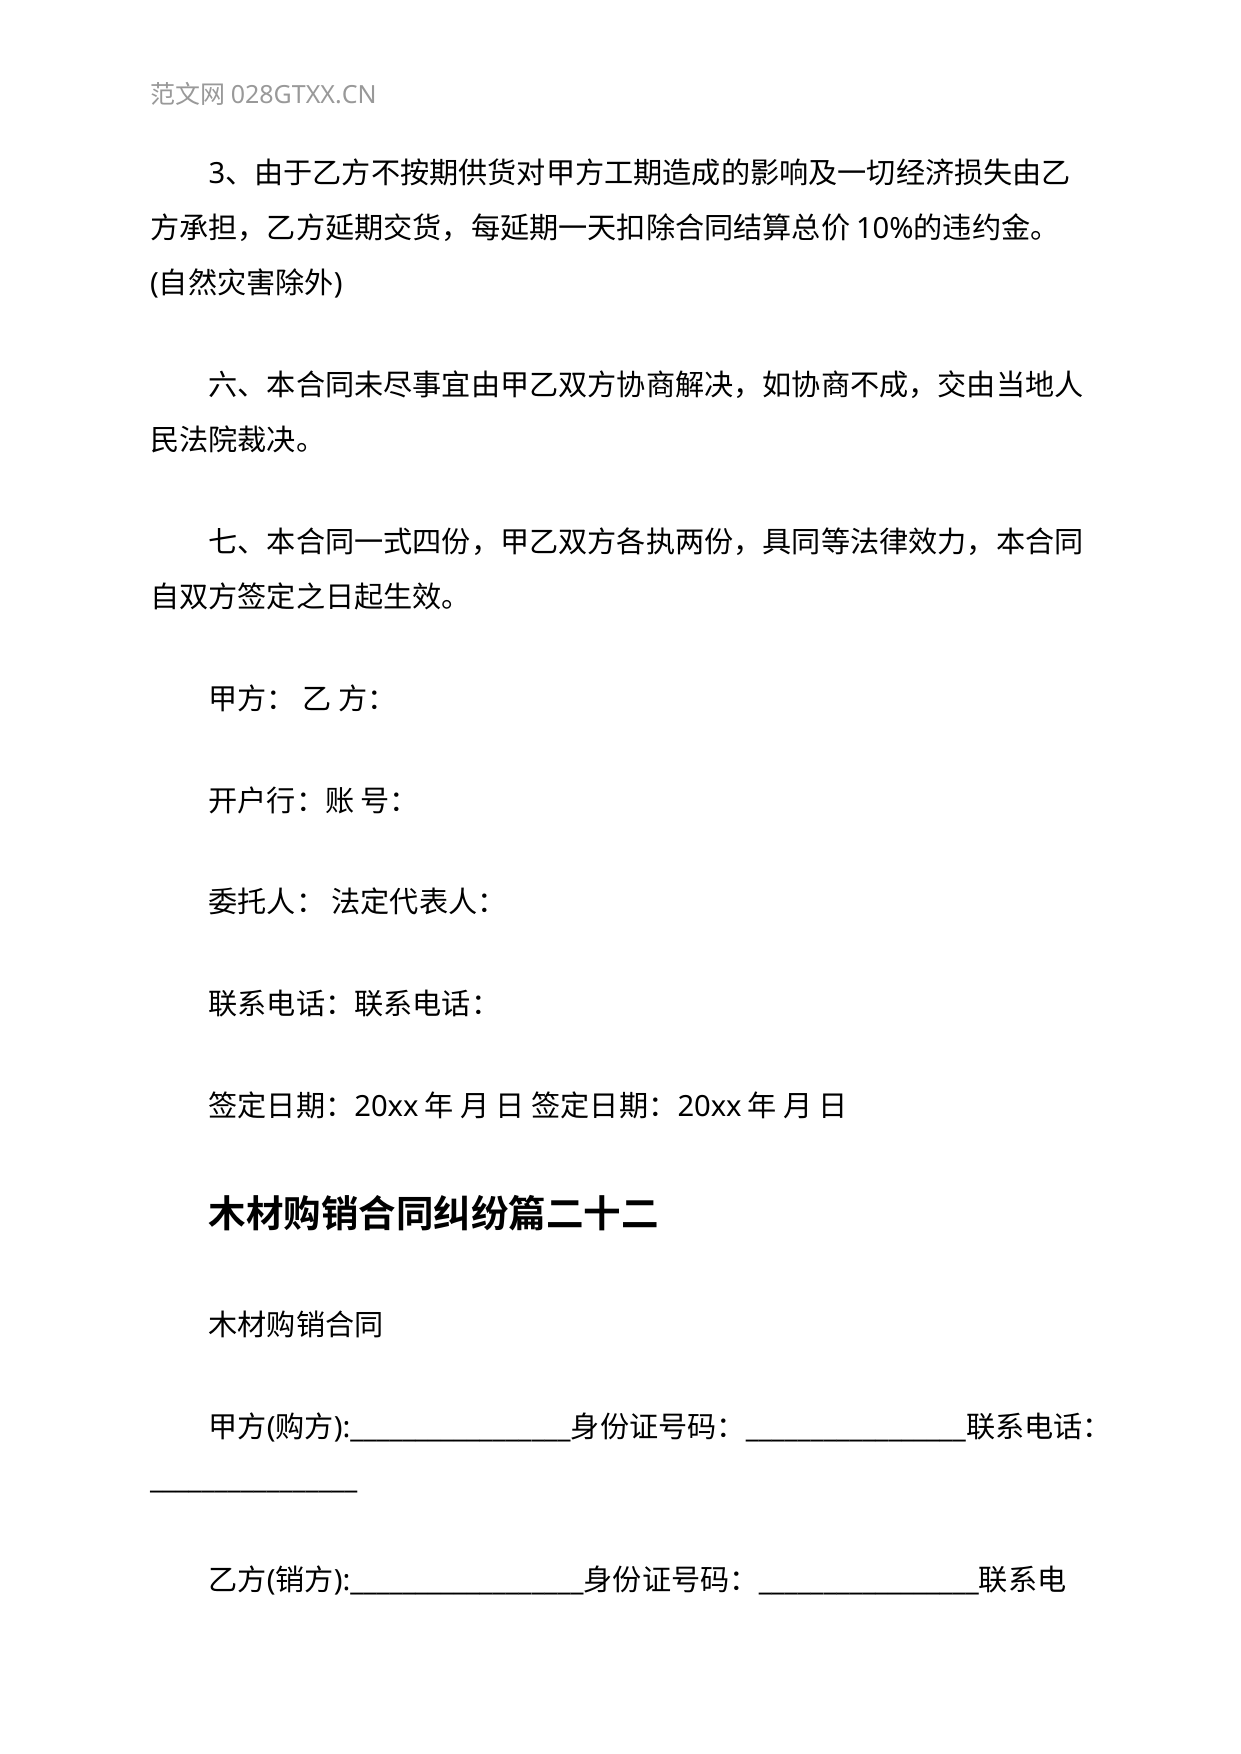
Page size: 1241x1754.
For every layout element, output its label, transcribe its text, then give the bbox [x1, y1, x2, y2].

text 开户行：账 号： [150, 777, 1090, 819]
text 木材购销合同纠纷篇二十二 [150, 1184, 1090, 1239]
text 3、由于乙方不按期供货对甲方工期造成的影响及一切经济损失由乙方承担，乙方延期交货，每延期一天扣除合同结算总价10%的违约金。(自然灾害除外) [150, 150, 1090, 302]
text 联系电话：联系电话： [150, 981, 1090, 1023]
text 六、本合同未尽事宜由甲乙双方协商解决，如协商不成，交由当地人民法院裁决。 [150, 362, 1090, 459]
text 签定日期：20xx年 月 日 签定日期：20xx年 月 日 [150, 1082, 1090, 1125]
text 甲方(购方):_________________身份证号码：_________________联系电话：________________ [150, 1403, 1090, 1497]
text 甲方： 乙 方： [150, 675, 1090, 718]
text 木材购销合同 [150, 1302, 1090, 1344]
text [150, 1556, 1090, 1599]
text 委托人： 法定代表人： [150, 879, 1090, 921]
text 七、本合同一式四份，甲乙双方各执两份，具同等法律效力，本合同自双方签定之日起生效。 [150, 519, 1090, 616]
